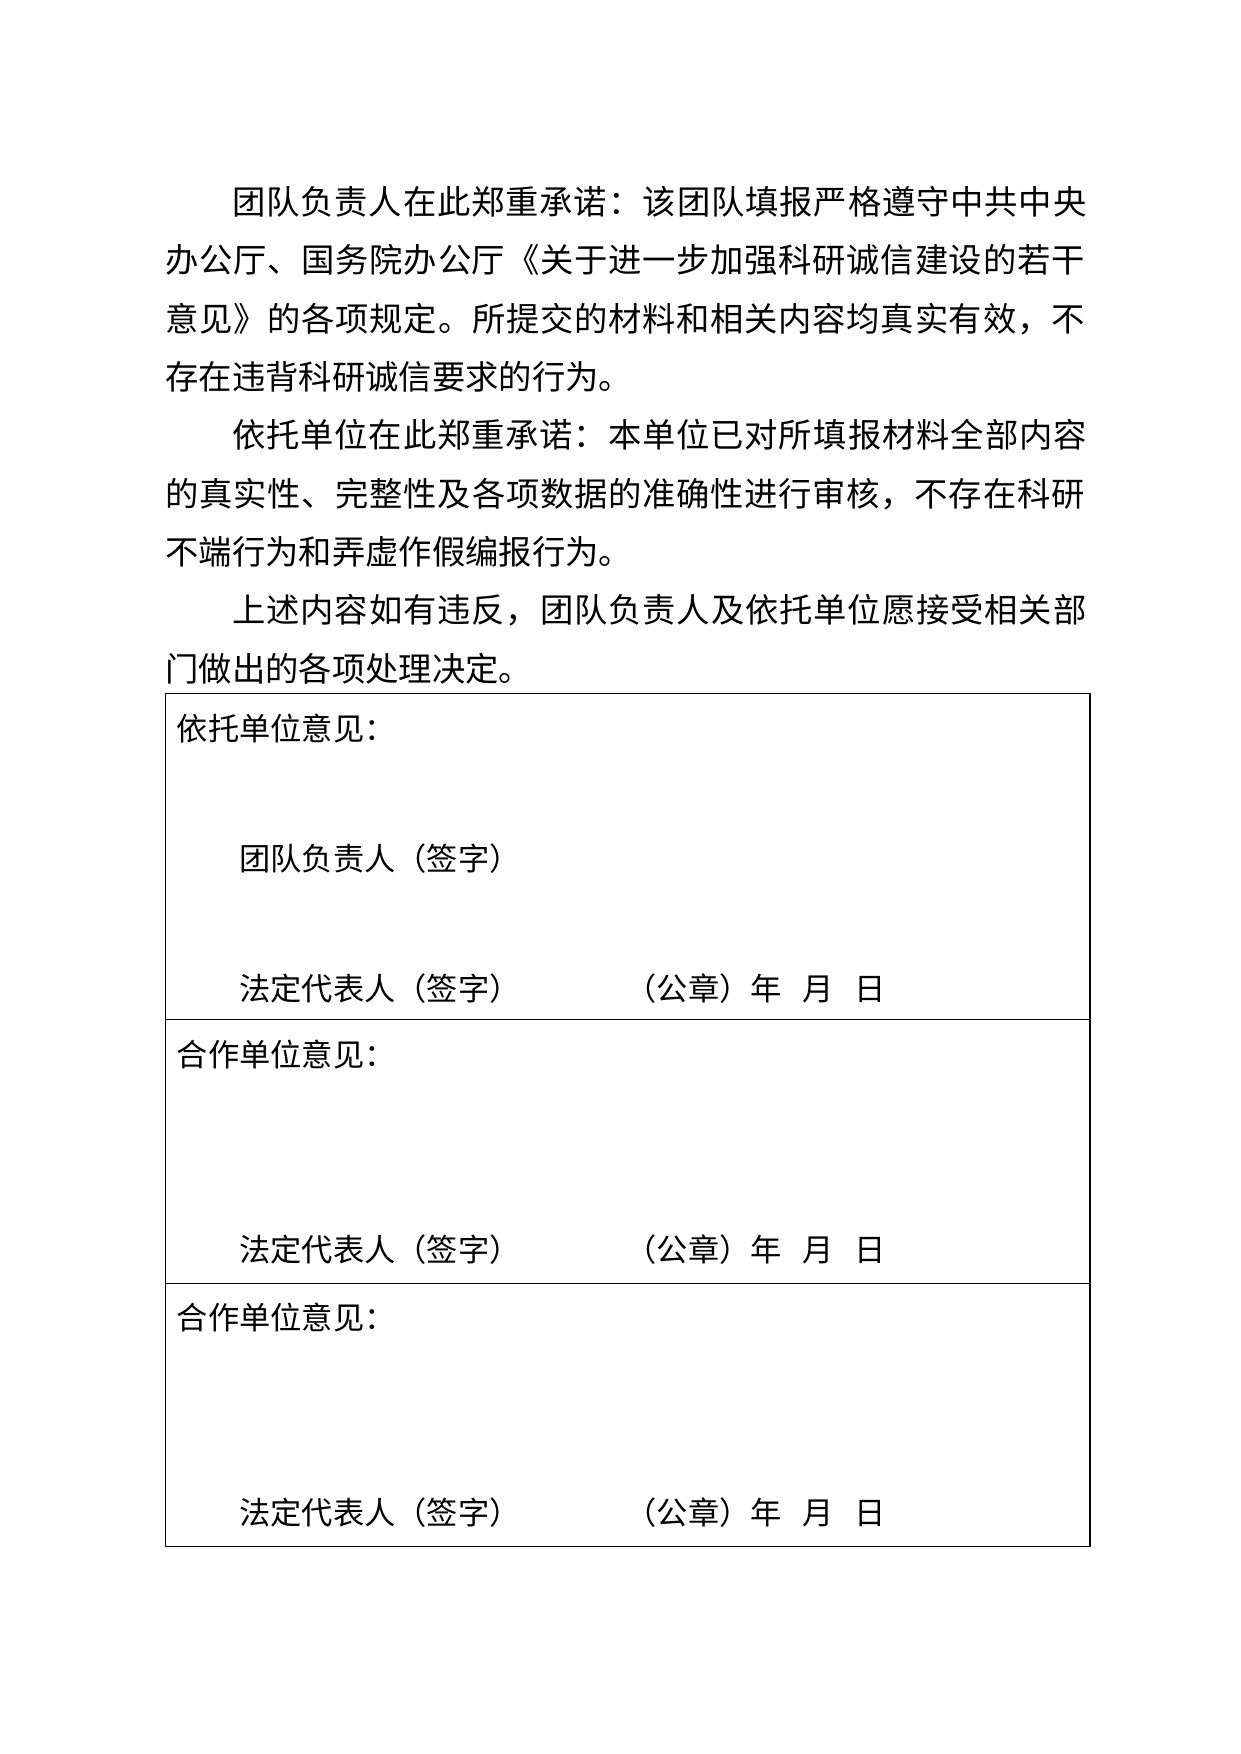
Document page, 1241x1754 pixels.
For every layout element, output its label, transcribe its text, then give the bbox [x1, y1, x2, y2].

list 依托单位在此郑重承诺：本单位已对所填报材料全部内容的真实性、完整性及各项数据的准确性进行审核，不存在科研不端行为和弄虚作假编报行为。 [165, 401, 1087, 576]
list 团队负责人在此郑重承诺：该团队填报严格遵守中共中央办公厅、国务院办公厅《关于进一步加强科研诚信建设的若干意见》的各项规定。所提交的材料和相关内容均真实有效，不存在违背科研诚信要求的行为。 [165, 168, 1087, 401]
table_cell 合作单位意见： 法定代表人（签字） （公章）年 月 日 [166, 1284, 1089, 1546]
list 上述内容如有违反，团队负责人及依托单位愿接受相关部门做出的各项处理决定。 [165, 576, 1087, 693]
table_header 依托单位意见： 团队负责人（签字） 法定代表人（签字） （公章）年 月 日 [166, 694, 1089, 1019]
table_cell 合作单位意见： 法定代表人（签字） （公章）年 月 日 [166, 1020, 1089, 1283]
